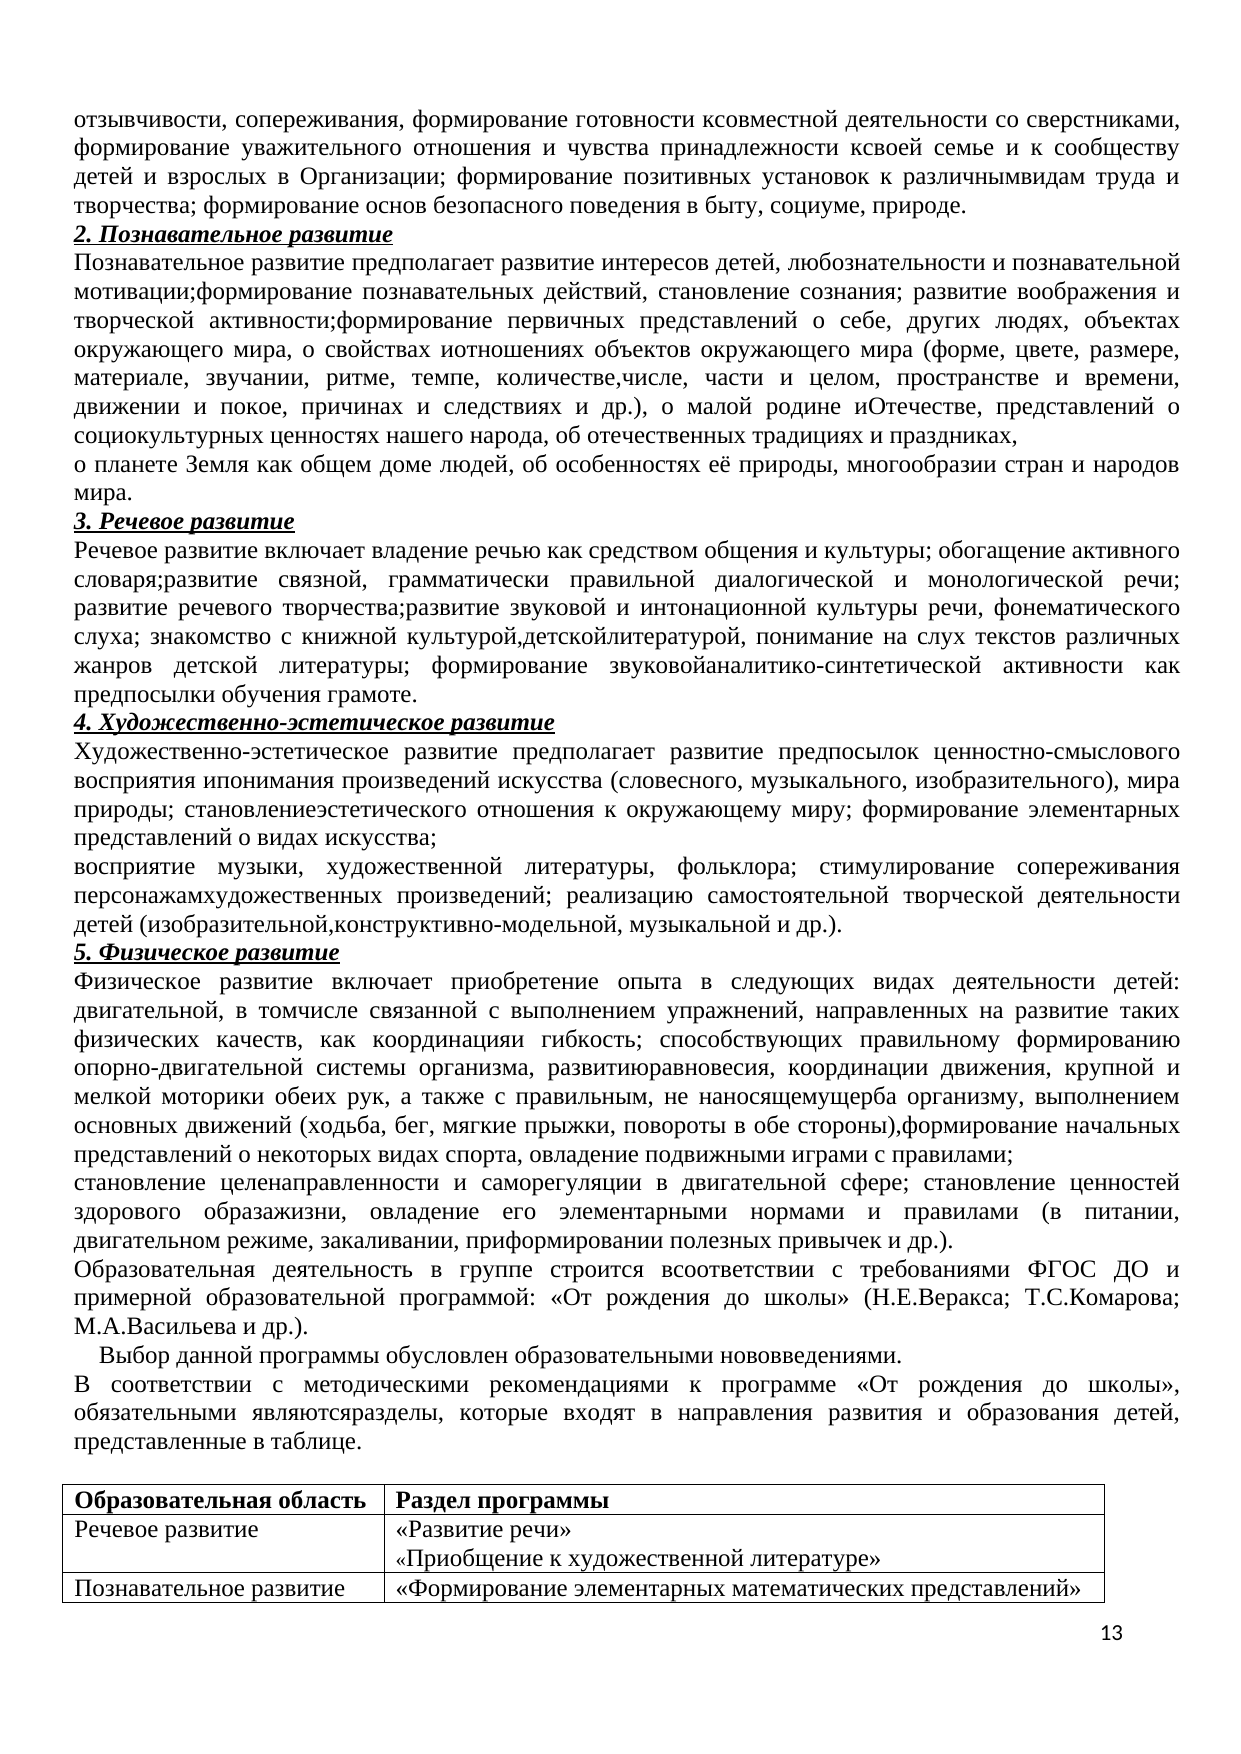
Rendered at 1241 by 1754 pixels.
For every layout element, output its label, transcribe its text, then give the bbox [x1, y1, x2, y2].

table_header Образовательная область [63, 1485, 384, 1513]
text 3. Речевое развитие [74, 506, 1181, 535]
text 5. Физическое развитие [74, 937, 1181, 966]
text о планете Земля как общем доме людей, об особенностях её природы, многообразии стран и народов мира. [74, 449, 1181, 506]
text 2. Познавательное развитие [74, 219, 1181, 247]
text становление целенаправленности и саморегуляции в двигательной сфере; становление ценностей здорового образажизни, овладение его элементарными нормами и правилами (в питании, двигательном режиме, закаливании, приформировании полезных привычек и др.). [74, 1167, 1181, 1254]
table_cell «Развитие речи» «Приобщение к художественной литературе» [385, 1515, 1104, 1572]
text Физическое развитие включает приобретение опыта в следующих видах деятельности детей: двигательной, в томчисле связанной с выполнением упражнений, направленных на развитие таких физических качеств, как координацияи гибкость; способствующих правильному формированию опорно-двигательной системы организма, развитиюравновесия, координации движения, крупной и мелкой моторики обеих рук, а также с правильным, не наносящемущерба организму, выполнением основных движений (ходьба, бег, мягкие прыжки, повороты в обе стороны),формирование начальных представлений о некоторых видах спорта, овладение подвижными играми с правилами; [74, 966, 1181, 1167]
text Познавательное развитие предполагает развитие интересов детей, любознательности и познавательной мотивации;формирование познавательных действий, становление сознания; развитие воображения и творческой активности;формирование первичных представлений о себе, других людях, объектах окружающего мира, о свойствах иотношениях объектов окружающего мира (форме, цвете, размере, материале, звучании, ритме, темпе, количестве,числе, части и целом, пространстве и времени, движении и покое, причинах и следствиях и др.), о малой родине иОтечестве, представлений о социокультурных ценностях нашего народа, об отечественных традициях и праздниках, [74, 247, 1181, 449]
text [74, 104, 1181, 219]
text В соответствии с методическими рекомендациями к программе «От рождения до школы», обязательными являютсяразделы, которые входят в направления развития и образования детей, представленные в таблице. [74, 1369, 1181, 1455]
text восприятие музыки, художественной литературы, фольклора; стимулирование сопереживания персонажамхудожественных произведений; реализацию самостоятельной творческой деятельности детей (изобразительной,конструктивно-модельной, музыкальной и др.). [74, 851, 1181, 937]
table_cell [385, 1573, 1104, 1602]
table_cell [63, 1573, 384, 1602]
text 4. Художественно-эстетическое развитие [74, 707, 1181, 736]
table_header Раздел программы [385, 1485, 1104, 1513]
text Выбор данной программы обусловлен образовательными нововведениями. [74, 1340, 1181, 1369]
table_cell Речевое развитие [63, 1515, 384, 1572]
text Художественно-эстетическое развитие предполагает развитие предпосылок ценностно-смыслового восприятия ипонимания произведений искусства (словесного, музыкального, изобразительного), мира природы; становлениеэстетического отношения к окружающему миру; формирование элементарных представлений о видах искусства; [74, 736, 1181, 851]
text Образовательная деятельность в группе строится всоответствии с требованиями ФГОС ДО и примерной образовательной программой: «От рождения до школы» (Н.Е.Веракса; Т.С.Комарова; М.А.Васильева и др.). [74, 1254, 1181, 1340]
text Речевое развитие включает владение речью как средством общения и культуры; обогащение активного словаря;развитие связной, грамматически правильной диалогической и монологической речи; развитие речевого творчества;развитие звуковой и интонационной культуры речи, фонематического слуха; знакомство с книжной культурой,детскойлитературой, понимание на слух текстов различных жанров детской литературы; формирование звуковойаналитико-синтетической активности как предпосылки обучения грамоте. [74, 535, 1181, 707]
